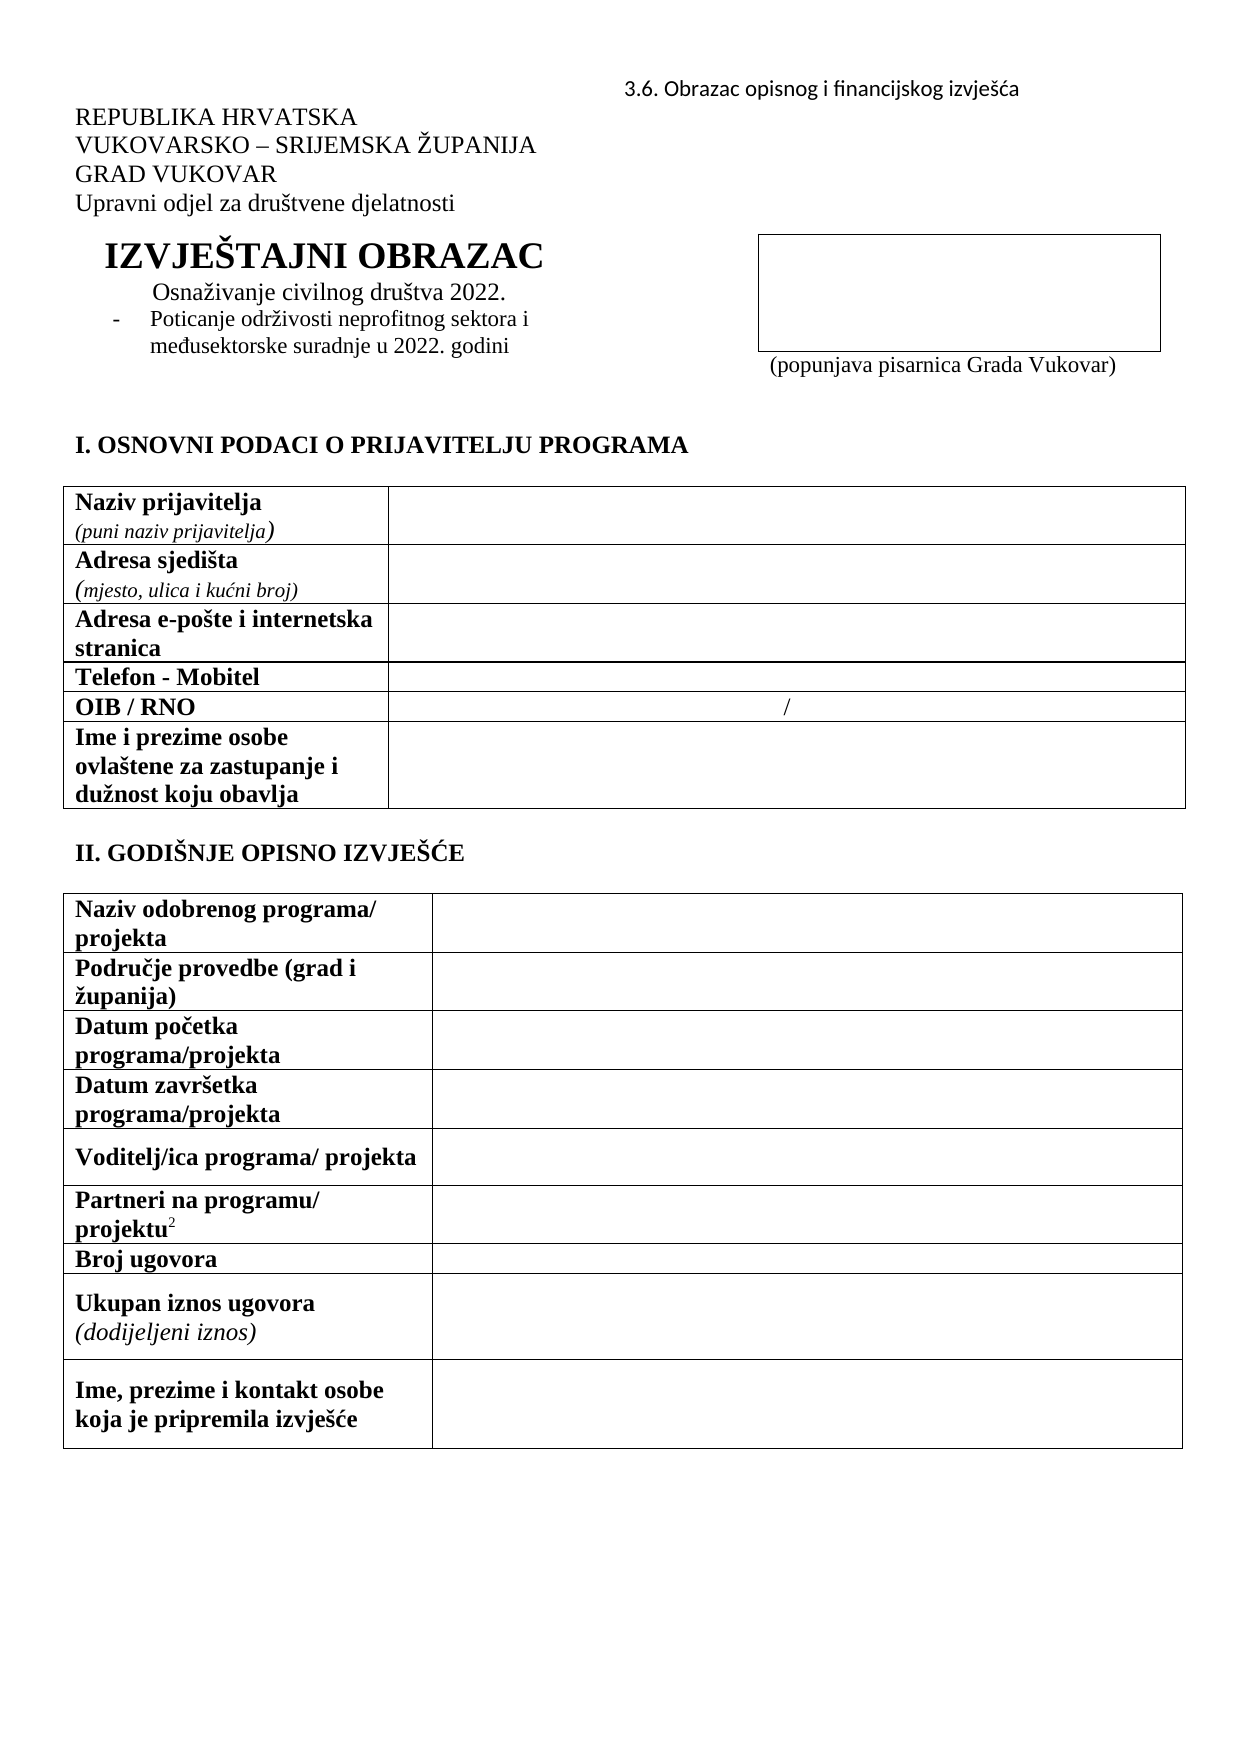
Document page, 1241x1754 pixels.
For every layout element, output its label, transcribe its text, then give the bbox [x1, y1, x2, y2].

table_cell [433, 953, 1182, 1010]
table_cell / [389, 692, 1185, 721]
text REPUBLIKA HRVATSKA [75, 102, 1165, 131]
table_cell [433, 1129, 1182, 1184]
text Upravni odjel za društvene djelatnosti [75, 188, 1165, 217]
table_cell [433, 1186, 1182, 1243]
table_header [759, 235, 1160, 351]
table_cell [433, 1274, 1182, 1359]
table_cell [433, 1244, 1182, 1273]
table_cell Ime i prezime osobe ovlaštene za zastupanje i dužnost koju obavlja [64, 722, 388, 808]
table_cell [389, 604, 1185, 661]
table_cell Područje provedbe (grad i županija) [64, 953, 432, 1010]
table_cell Voditelj/ica programa/ projekta [64, 1129, 432, 1184]
list Poticanje održivosti neprofitnog sektora i međusektorske suradnje u 2022. godini [112, 305, 583, 358]
table_cell OIB / RNO [64, 692, 388, 721]
table_cell Adresa e-pošte i internetska stranica [64, 604, 388, 661]
table_cell [433, 1011, 1182, 1069]
table_header Naziv odobrenog programa/ projekta [64, 894, 432, 952]
table_cell Ime, prezime i kontakt osobe koja je pripremila izvješće [64, 1360, 432, 1448]
list (popunjava pisarnica Grada Vukovar) [769, 352, 1165, 378]
table_cell Adresa sjedišta (mjesto, ulica i kućni broj) [64, 545, 388, 603]
table_cell Datum završetka programa/projekta [64, 1070, 432, 1128]
table_cell Ukupan iznos ugovora (dodijeljeni iznos) [64, 1274, 432, 1359]
table_cell [433, 1070, 1182, 1128]
text VUKOVARSKO – SRIJEMSKA ŽUPANIJA [75, 131, 1165, 159]
table_header [433, 894, 1182, 952]
text IZVJEŠTAJNI OBRAZAC Osnaživanje civilnog društva 2022. [75, 233, 583, 305]
table_cell [389, 545, 1185, 603]
text I. OSNOVNI PODACI O PRIJAVITELJU PROGRAMA [75, 431, 1165, 459]
table_cell Telefon - Mobitel [64, 663, 388, 691]
table_cell [433, 1360, 1182, 1448]
table_cell Partneri na programu/ projektu2 [64, 1186, 432, 1243]
text GRAD VUKOVAR [75, 159, 1165, 188]
table_header Naziv prijavitelja (puni naziv prijavitelja) [64, 487, 388, 544]
table_cell Datum početka programa/projekta [64, 1011, 432, 1069]
table_cell [389, 663, 1185, 691]
table_cell [389, 722, 1185, 808]
list II. GODIŠNJE OPISNO IZVJEŠĆE [75, 838, 1165, 867]
table_header [389, 487, 1185, 544]
table_cell Broj ugovora [64, 1244, 432, 1273]
